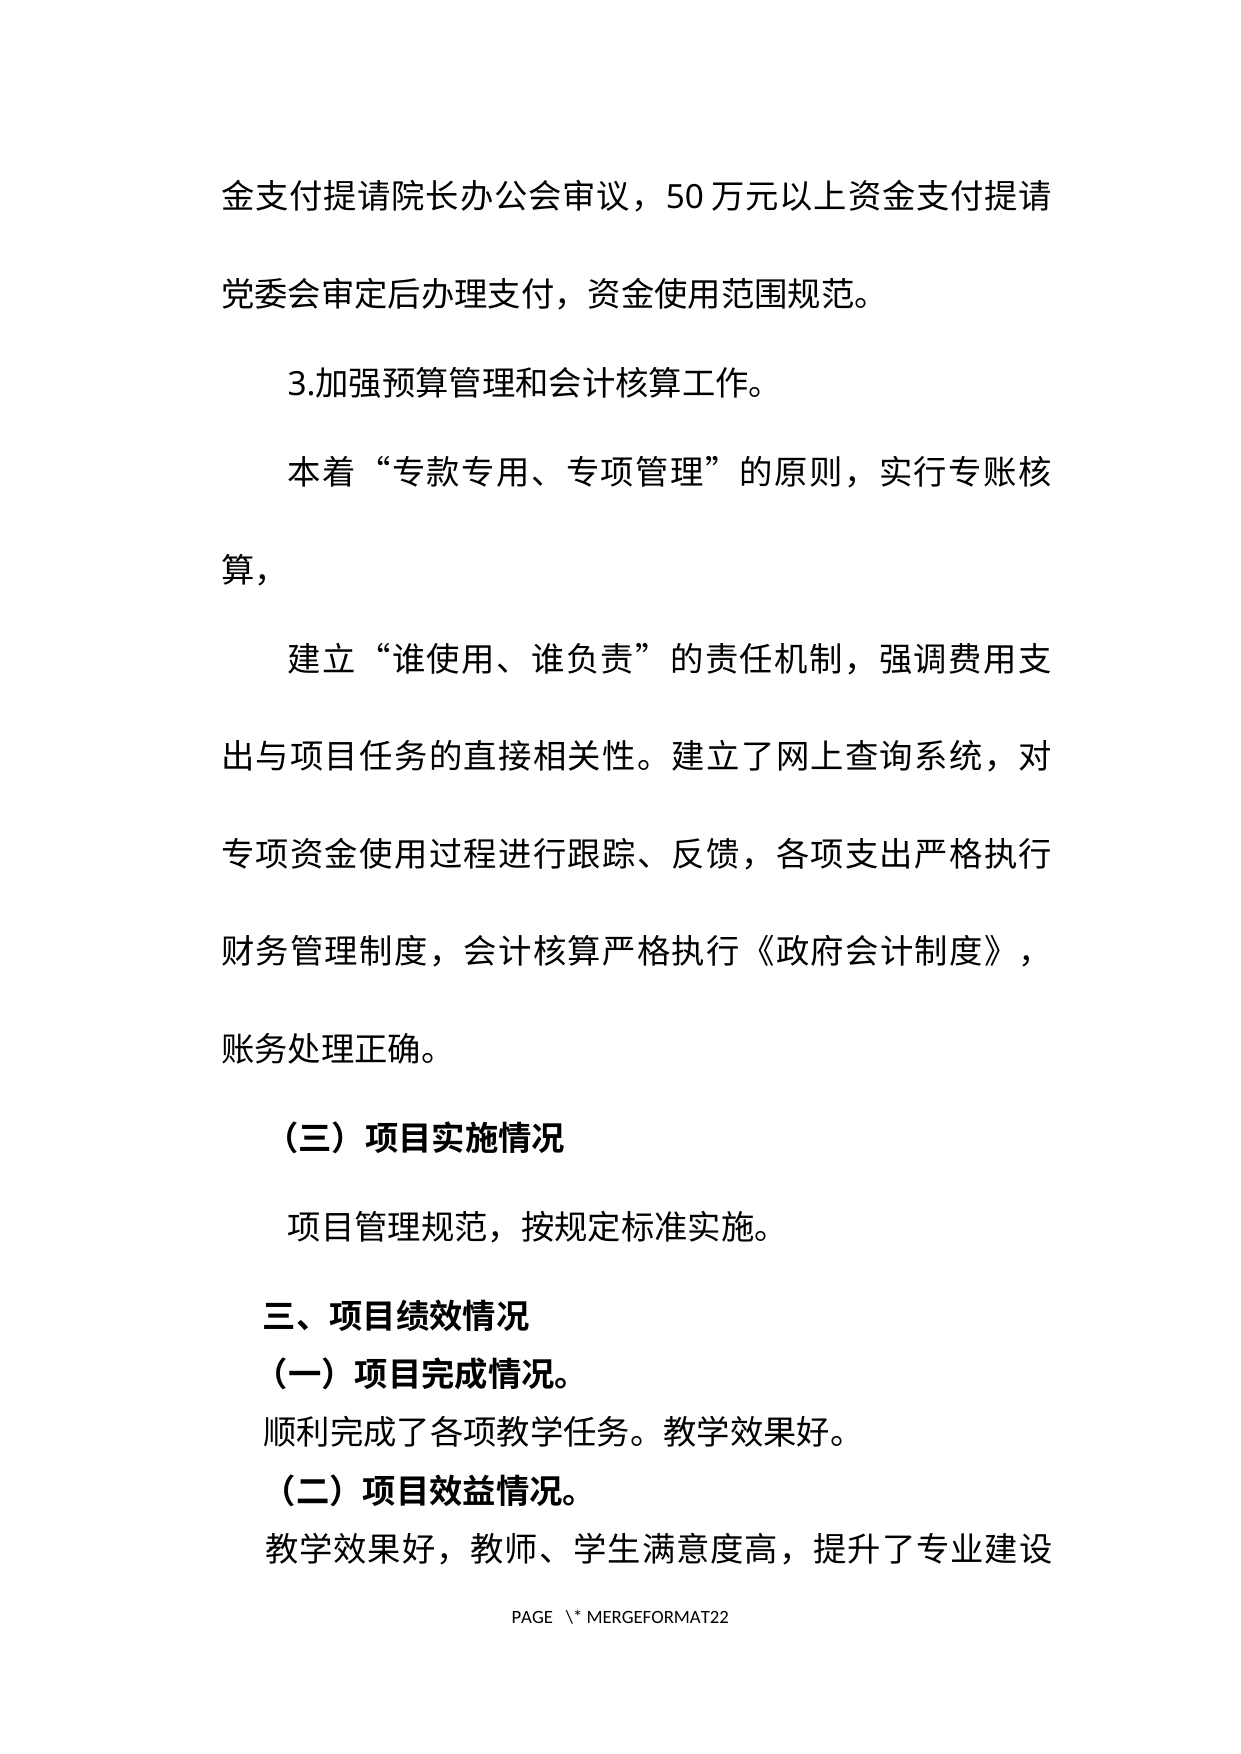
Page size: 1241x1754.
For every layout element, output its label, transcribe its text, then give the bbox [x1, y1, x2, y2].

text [187, 1515, 1053, 1573]
text 建立“谁使用、谁负责”的责任机制，强调费用支出与项目任务的直接相关性。建立了网上查询系统，对专项资金使用过程进行跟踪、反馈，各项支出严格执行财务管理制度，会计核算严格执行《政府会计制度》，账务处理正确。 [221, 624, 1053, 1079]
text （三）项目实施情况 [231, 1103, 1053, 1168]
text 项目管理规范，按规定标准实施。 [187, 1192, 1053, 1257]
text 3.加强预算管理和会计核算工作。 [221, 348, 1053, 413]
text 顺利完成了各项教学任务。教学效果好。 [187, 1398, 1053, 1456]
text 本着“专款专用、专项管理”的原则，实行专账核算， [221, 438, 1053, 600]
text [221, 162, 1053, 324]
list 项目效益情况。 [187, 1456, 1053, 1515]
text 三、项目绩效情况 [187, 1281, 1053, 1340]
text （一）项目完成情况。 [187, 1340, 1053, 1398]
